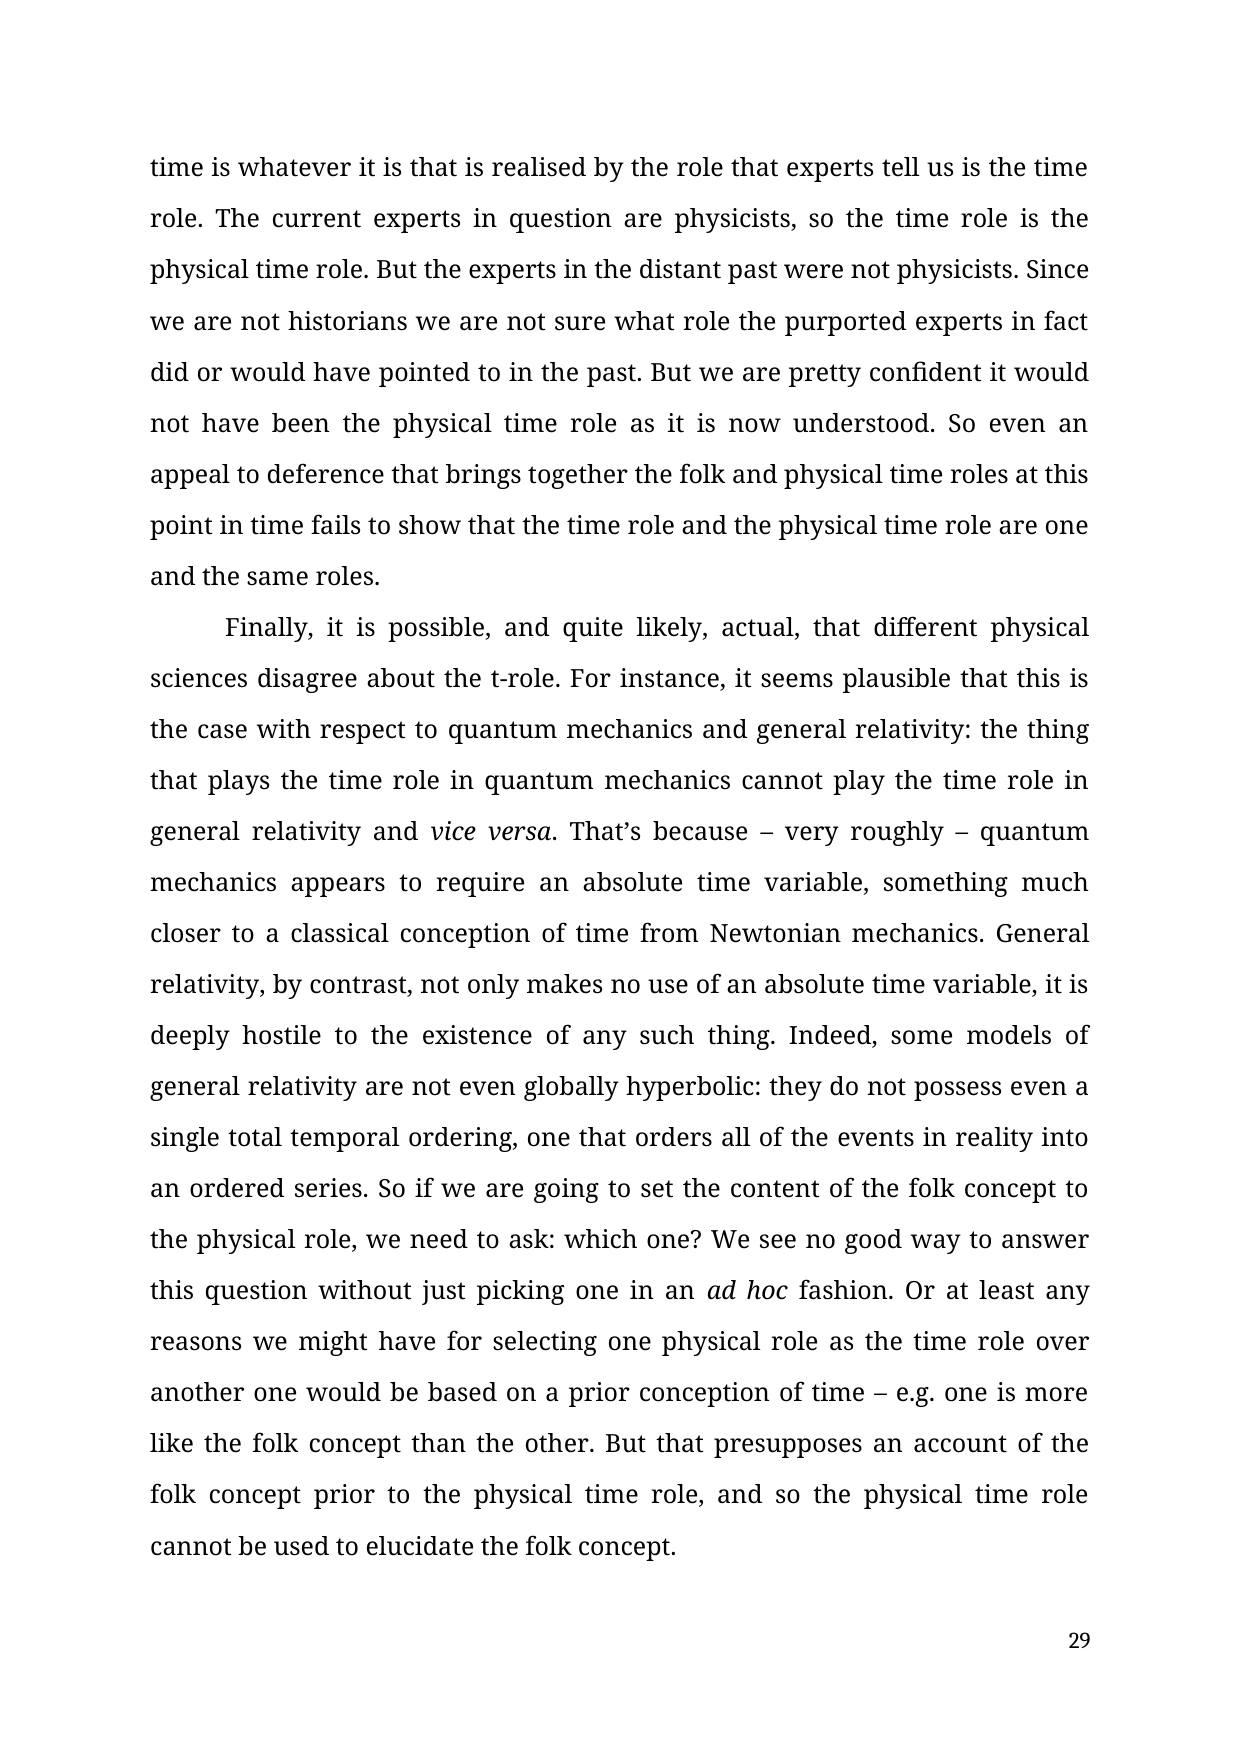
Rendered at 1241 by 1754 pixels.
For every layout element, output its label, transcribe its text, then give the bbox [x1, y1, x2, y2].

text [150, 150, 1090, 592]
text Finally, it is possible, and quite likely, actual, that different physical sciences disagree about the t-role. For instance, it seems plausible that this is the case with respect to quantum mechanics and general relativity: the thing that plays the time role in quantum mechanics cannot play the time role in general relativity and vice versa. That’s because – very roughly – quantum mechanics appears to require an absolute time variable, something much closer to a classical conception of time from Newtonian mechanics. General relativity, by contrast, not only makes no use of an absolute time variable, it is deeply hostile to the existence of any such thing. Indeed, some models of general relativity are not even globally hyperbolic: they do not possess even a single total temporal ordering, one that orders all of the events in reality into an ordered series. So if we are going to set the content of the folk concept to the physical role, we need to ask: which one? We see no good way to answer this question without just picking one in an ad hoc fashion. Or at least any reasons we might have for selecting one physical role as the time role over another one would be based on a prior conception of time – e.g. one is more like the folk concept than the other. But that presupposes an account of the folk concept prior to the physical time role, and so the physical time role cannot be used to elucidate the folk concept. [150, 609, 1090, 1562]
